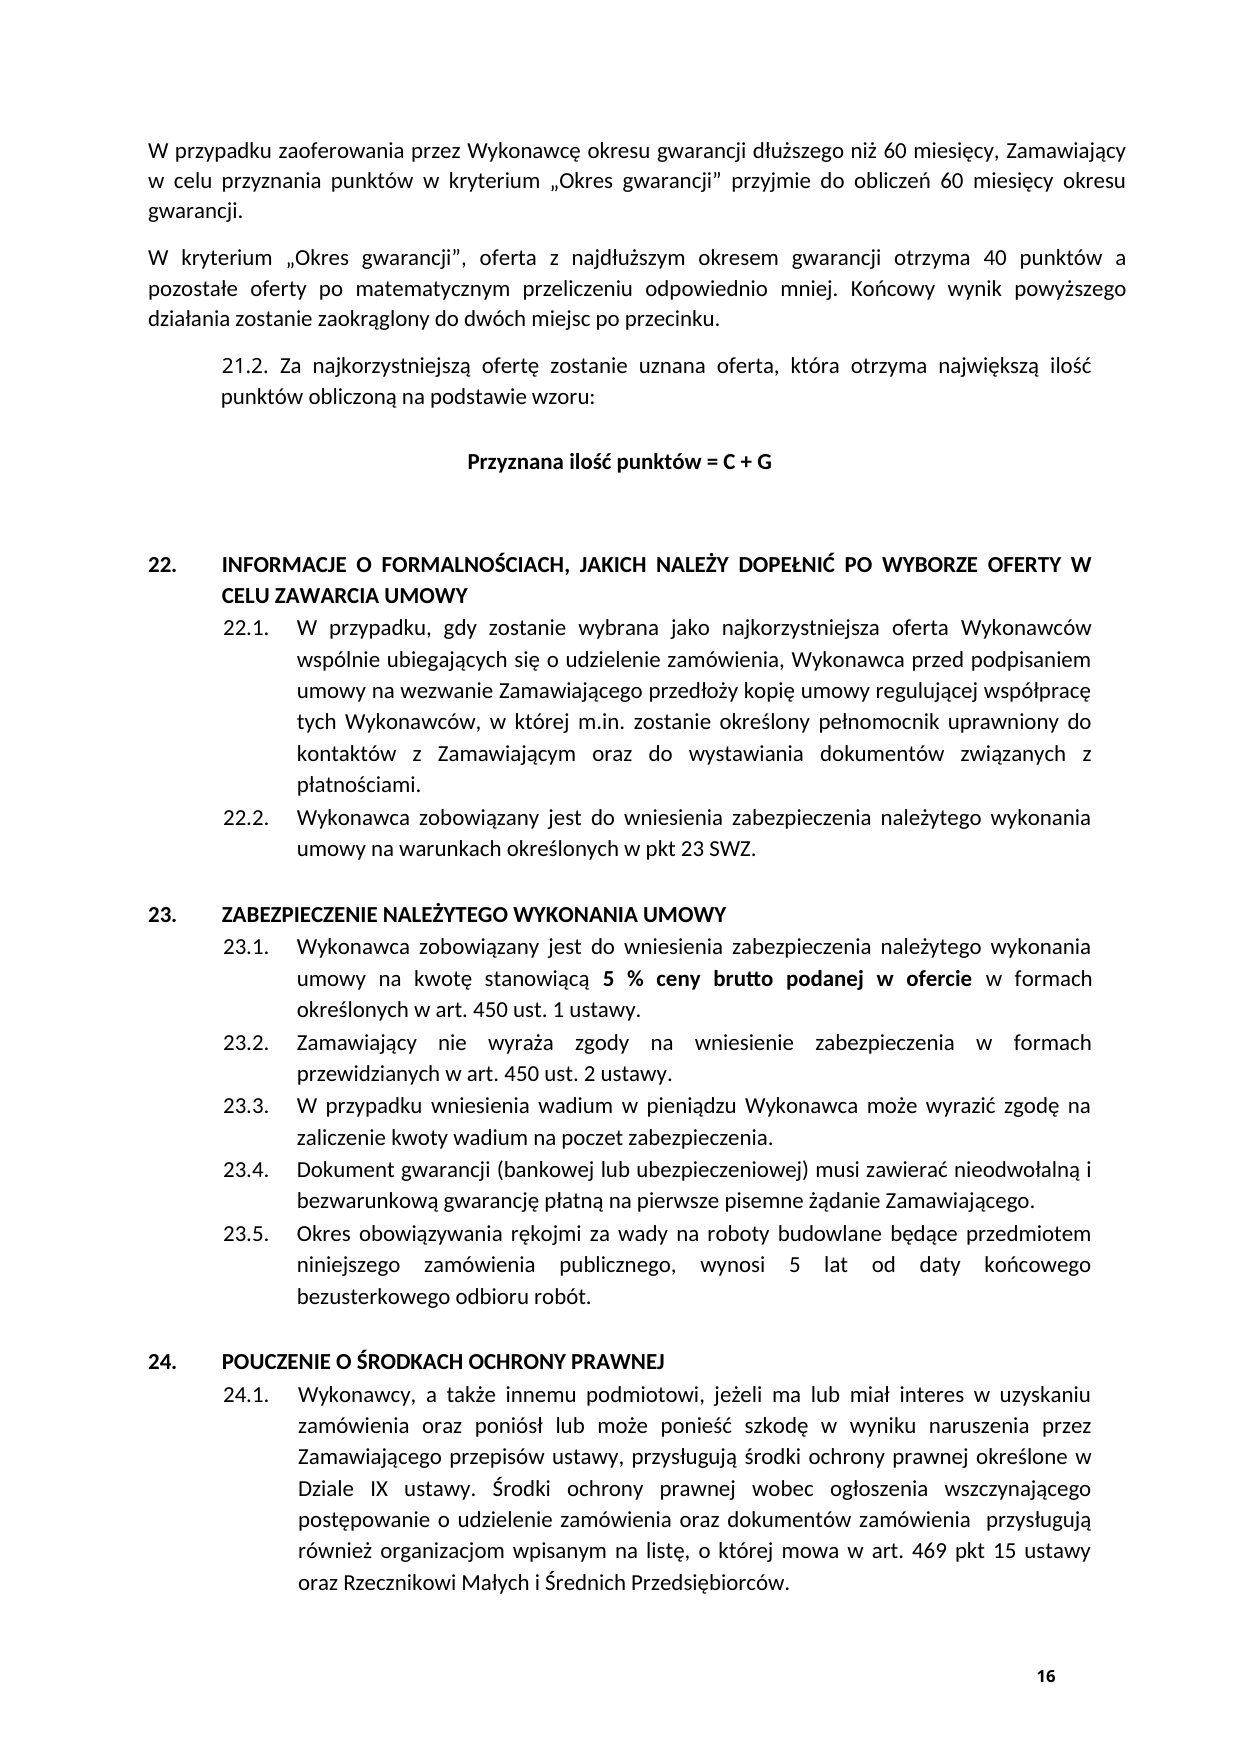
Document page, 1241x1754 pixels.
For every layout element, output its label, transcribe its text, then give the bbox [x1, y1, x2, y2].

text Przyznana ilość punktów = C + G [147, 447, 1093, 476]
list Okres obowiązywania rękojmi za wady na roboty budowlane będące przedmiotem niniejszego zamówienia publicznego, wynosi 5 lat od daty końcowego bezusterkowego odbioru robót. [223, 1219, 1093, 1310]
list Wykonawca zobowiązany jest do wniesienia zabezpieczenia należytego wykonania umowy na kwotę stanowiącą 5 % ceny brutto podanej w ofercie w formach określonych w art. 450 ust. 1 ustawy. [223, 932, 1093, 1023]
list INFORMACJE O FORMALNOŚCIACH, JAKICH NALEŻY DOPEŁNIĆ PO WYBORZE OFERTY W CELU ZAWARCIA UMOWY [148, 550, 1093, 609]
text 21.2. Za najkorzystniejszą ofertę zostanie uznana oferta, która otrzyma największą ilość punktów obliczoną na podstawie wzoru: [221, 351, 1093, 411]
list W przypadku, gdy zostanie wybrana jako najkorzystniejsza oferta Wykonawców wspólnie ubiegających się o udzielenie zamówienia, Wykonawca przed podpisaniem umowy na wezwanie Zamawiającego przedłoży kopię umowy regulującej współpracę tych Wykonawców, w której m.in. zostanie określony pełnomocnik uprawniony do kontaktów z Zamawiającym oraz do wystawiania dokumentów związanych z płatnościami. [223, 613, 1093, 798]
list Zamawiający nie wyraża zgody na wniesienie zabezpieczenia w formach przewidzianych w art. 450 ust. 2 ustawy. [223, 1028, 1093, 1087]
text W przypadku zaoferowania przez Wykonawcę okresu gwarancji dłuższego niż 60 miesięcy, Zamawiający w celu przyznania punktów w kryterium „Okres gwarancji” przyjmie do obliczeń 60 miesięcy okresu gwarancji. [148, 136, 1128, 224]
list Wykonawcy, a także innemu podmiotowi, jeżeli ma lub miał interes w uzyskaniu zamówienia oraz poniósł lub może ponieść szkodę w wyniku naruszenia przez Zamawiającego przepisów ustawy, przysługują środki ochrony prawnej określone w Dziale IX ustawy. Środki ochrony prawnej wobec ogłoszenia wszczynającego postępowanie o udzielenie zamówienia oraz dokumentów zamówienia przysługują również organizacjom wpisanym na listę, o której mowa w art. 469 pkt 15 ustawy oraz Rzecznikowi Małych i Średnich Przedsiębiorców. [223, 1380, 1093, 1596]
list ZABEZPIECZENIE NALEŻYTEGO WYKONANIA UMOWY [148, 900, 1093, 928]
text W kryterium „Okres gwarancji”, oferta z najdłuższym okresem gwarancji otrzyma 40 punktów a pozostałe oferty po matematycznym przeliczeniu odpowiednio mniej. Końcowy wynik powyższego działania zostanie zaokrąglony do dwóch miejsc po przecinku. [148, 243, 1128, 332]
list Wykonawca zobowiązany jest do wniesienia zabezpieczenia należytego wykonania umowy na warunkach określonych w pkt 23 SWZ. [223, 803, 1093, 862]
list W przypadku wniesienia wadium w pieniądzu Wykonawca może wyrazić zgodę na zaliczenie kwoty wadium na poczet zabezpieczenia. [223, 1091, 1093, 1151]
list Dokument gwarancji (bankowej lub ubezpieczeniowej) musi zawierać nieodwołalną i bezwarunkową gwarancję płatną na pierwsze pisemne żądanie Zamawiającego. [223, 1155, 1093, 1215]
list POUCZENIE O ŚRODKACH OCHRONY PRAWNEJ [148, 1347, 1093, 1375]
